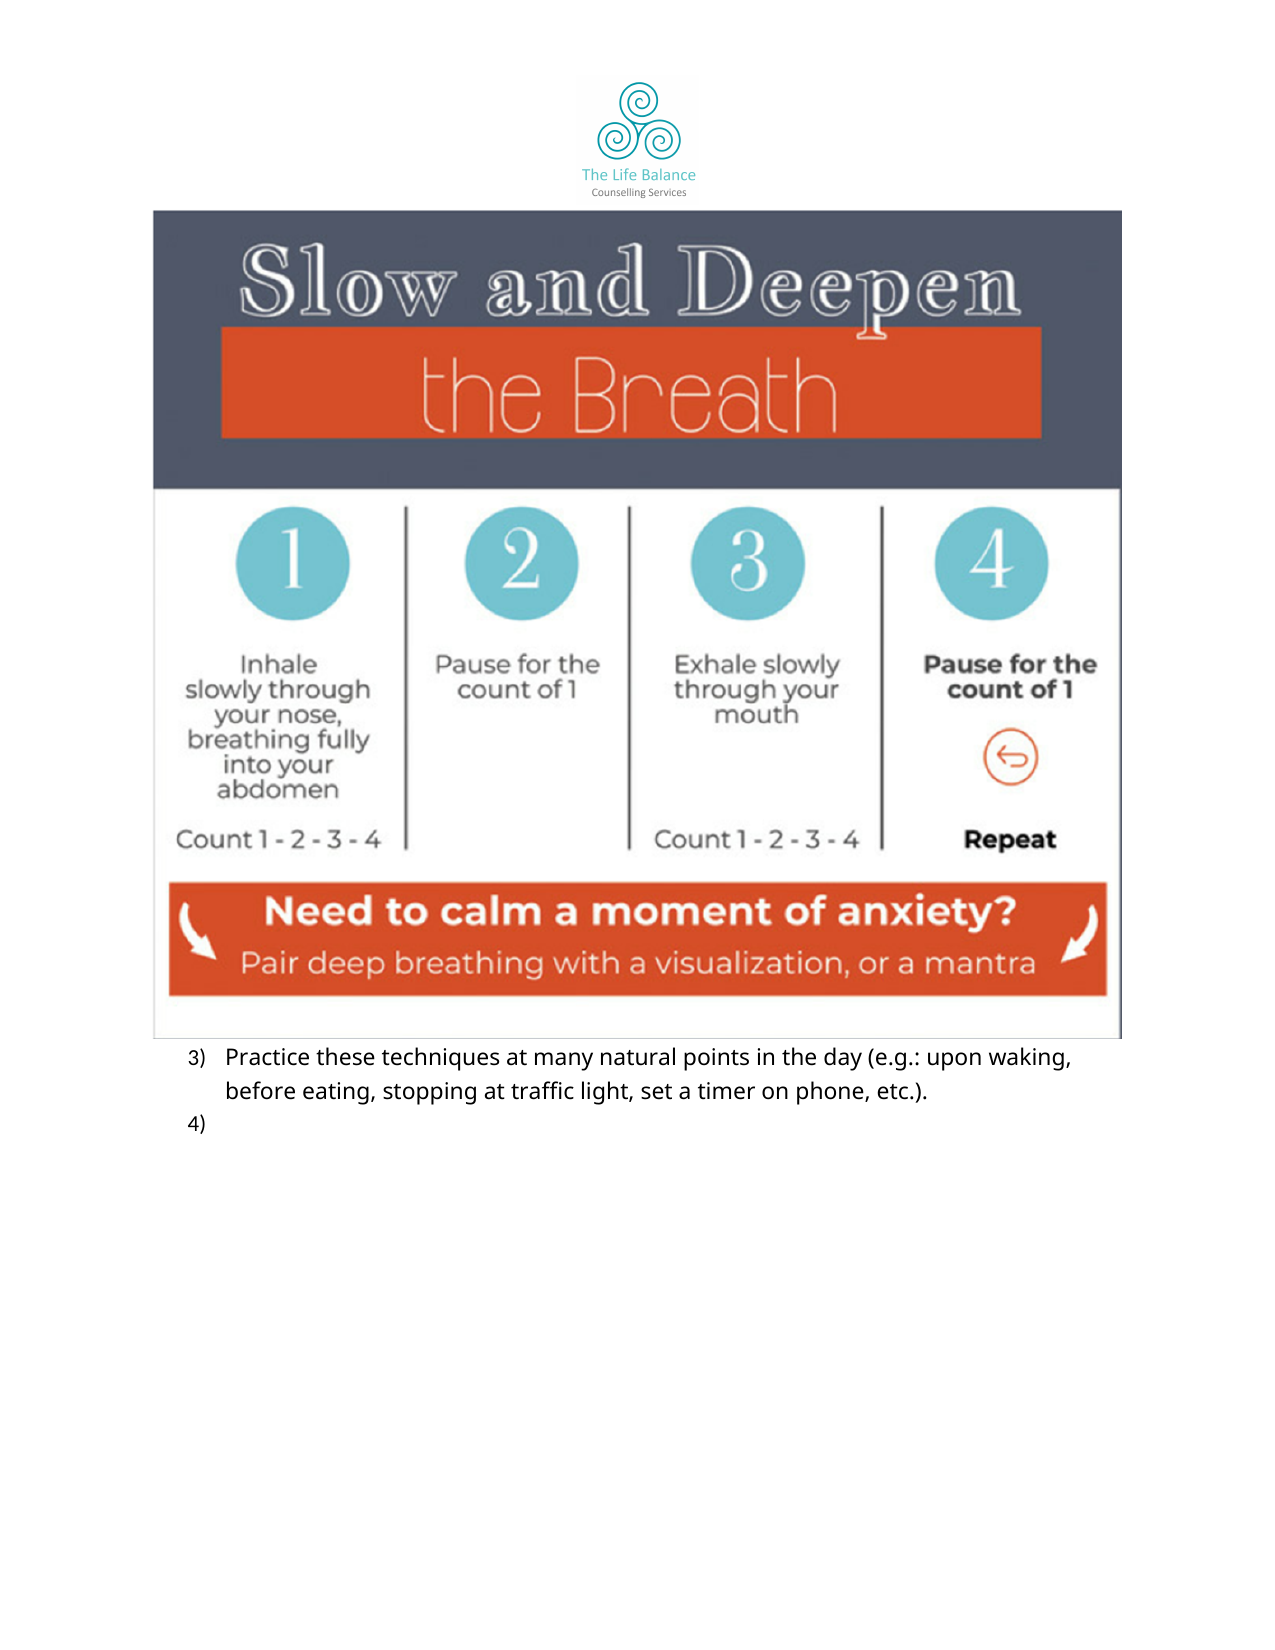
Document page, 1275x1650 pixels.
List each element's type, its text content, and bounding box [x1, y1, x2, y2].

picture [150, 75, 1122, 1039]
